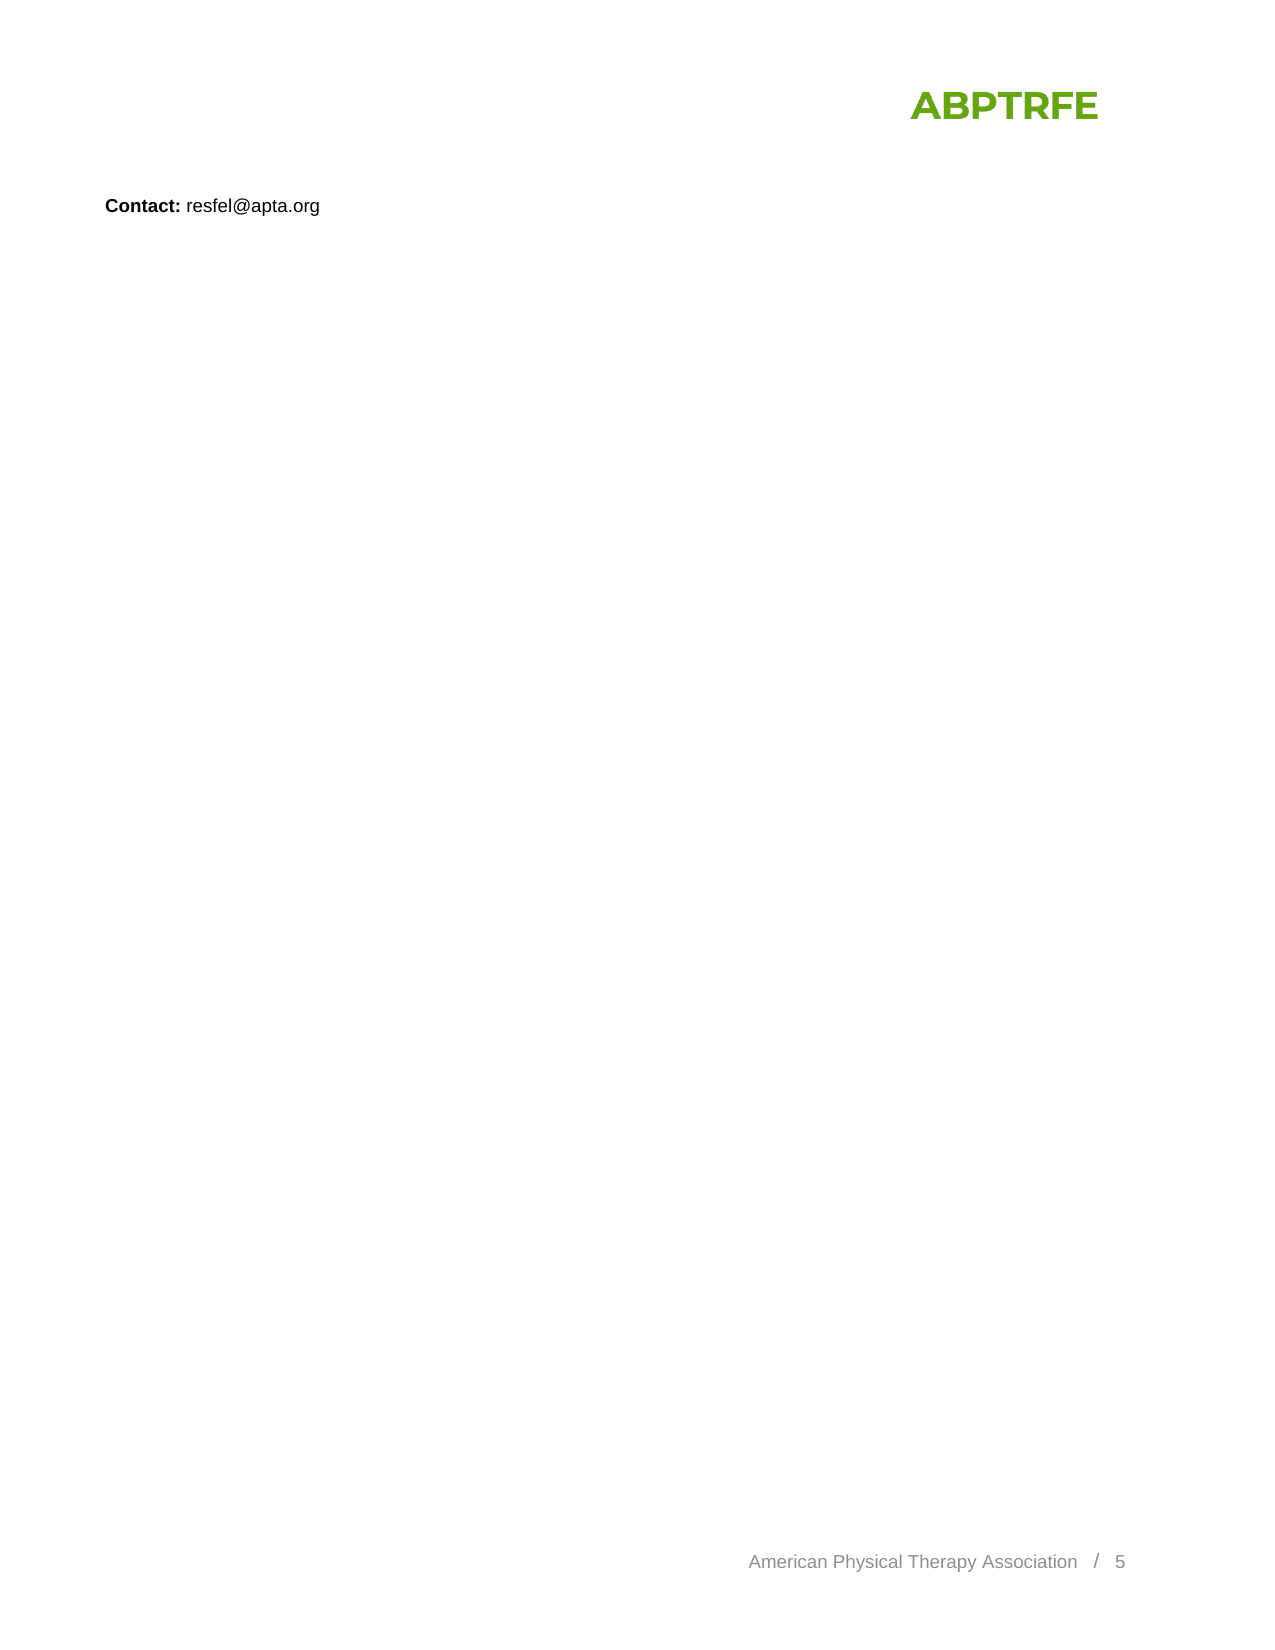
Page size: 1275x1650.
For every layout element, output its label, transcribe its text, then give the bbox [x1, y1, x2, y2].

picture [887, 75, 1125, 144]
text Contact: resfel@apta.org [105, 195, 1125, 217]
